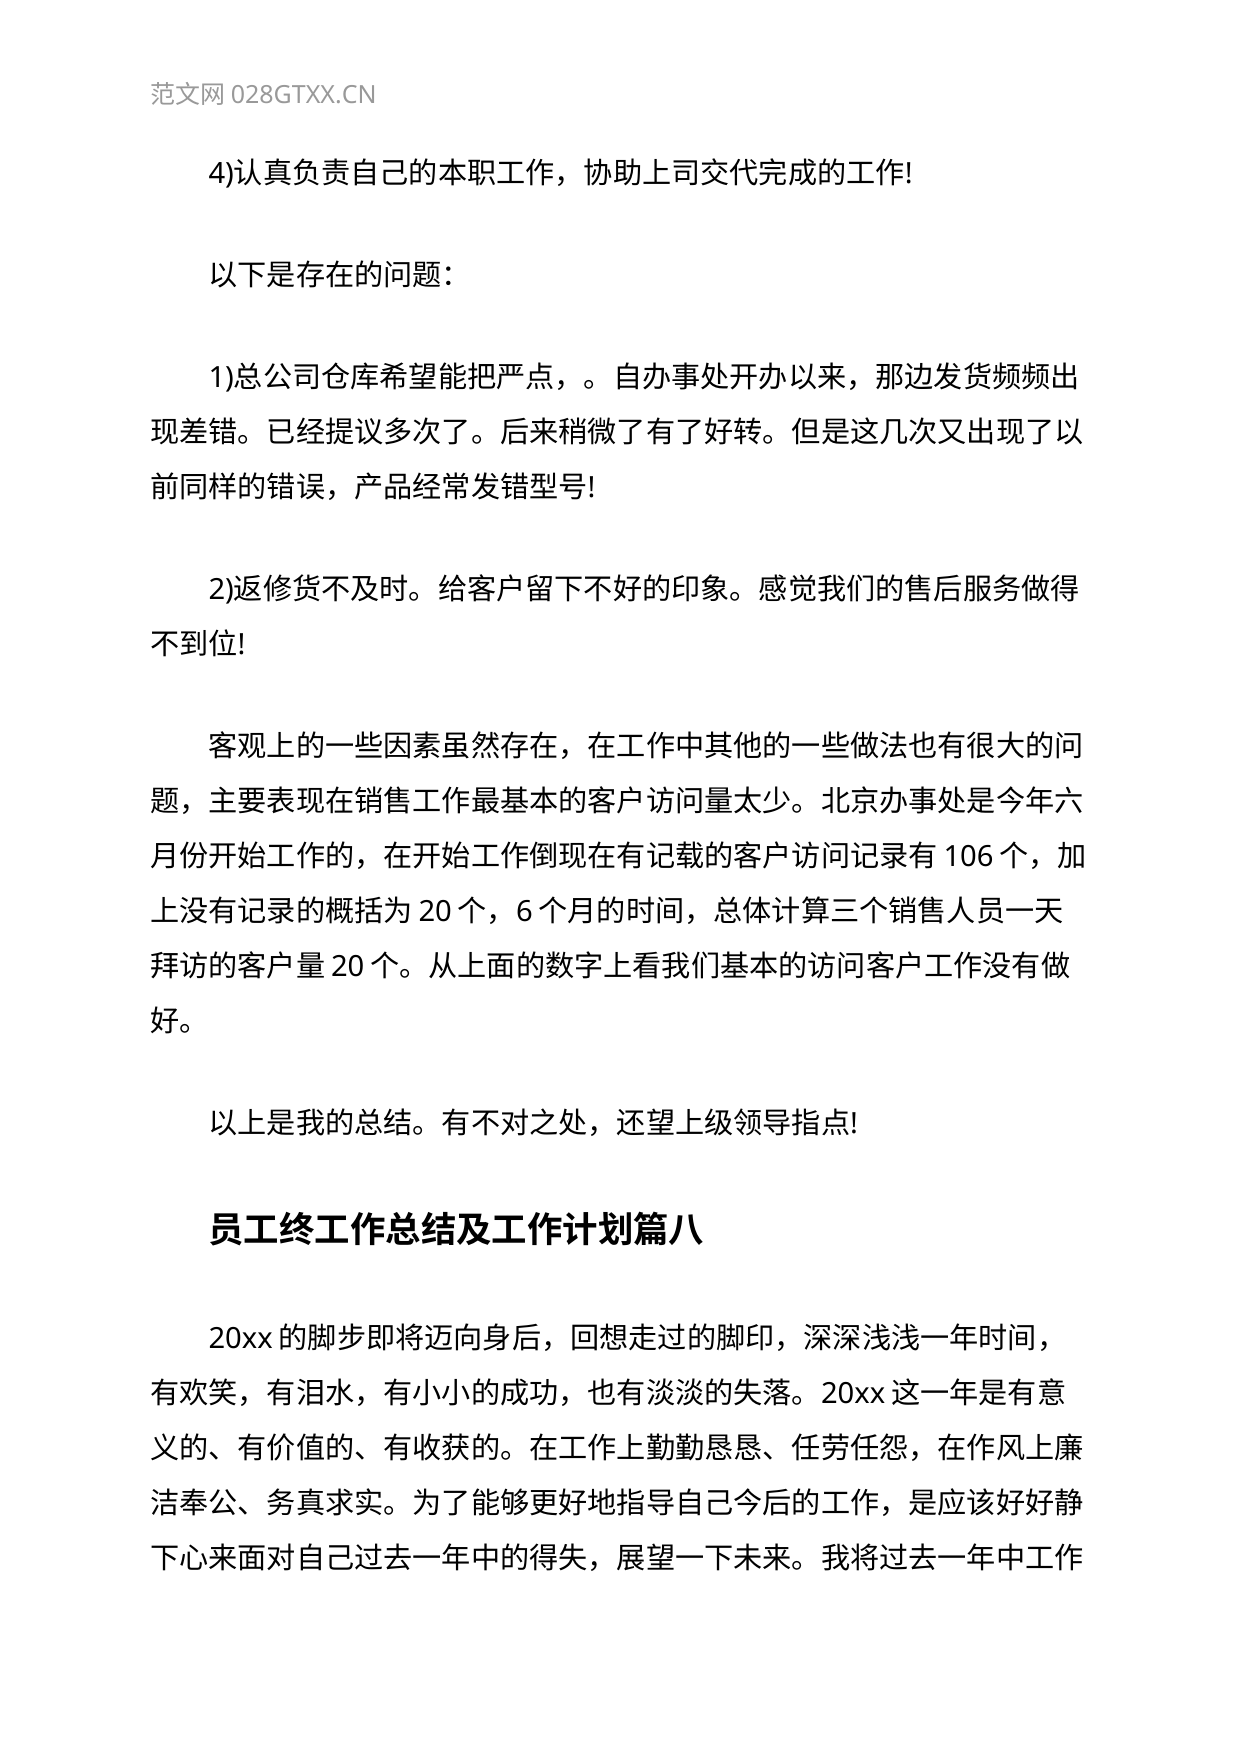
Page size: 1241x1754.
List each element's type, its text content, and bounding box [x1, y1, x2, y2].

text 1)总公司仓库希望能把严点，。自办事处开办以来，那边发货频频出现差错。已经提议多次了。后来稍微了有了好转。但是这几次又出现了以前同样的错误，产品经常发错型号! [150, 354, 1090, 506]
text 员工终工作总结及工作计划篇八 [150, 1201, 1090, 1252]
text 客观上的一些因素虽然存在，在工作中其他的一些做法也有很大的问题，主要表现在销售工作最基本的客户访问量太少。北京办事处是今年六月份开始工作的，在开始工作倒现在有记载的客户访问记录有106个，加上没有记录的概括为20个，6个月的时间，总体计算三个销售人员一天拜访的客户量20个。从上面的数字上看我们基本的访问客户工作没有做好。 [150, 723, 1090, 1040]
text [150, 1314, 1090, 1577]
text 以上是我的总结。有不对之处，还望上级领导指点! [150, 1099, 1090, 1142]
text 4)认真负责自己的本职工作，协助上司交代完成的工作! [150, 150, 1090, 192]
text 2)返修货不及时。给客户留下不好的印象。感觉我们的售后服务做得不到位! [150, 566, 1090, 663]
text 以下是存在的问题： [150, 252, 1090, 294]
